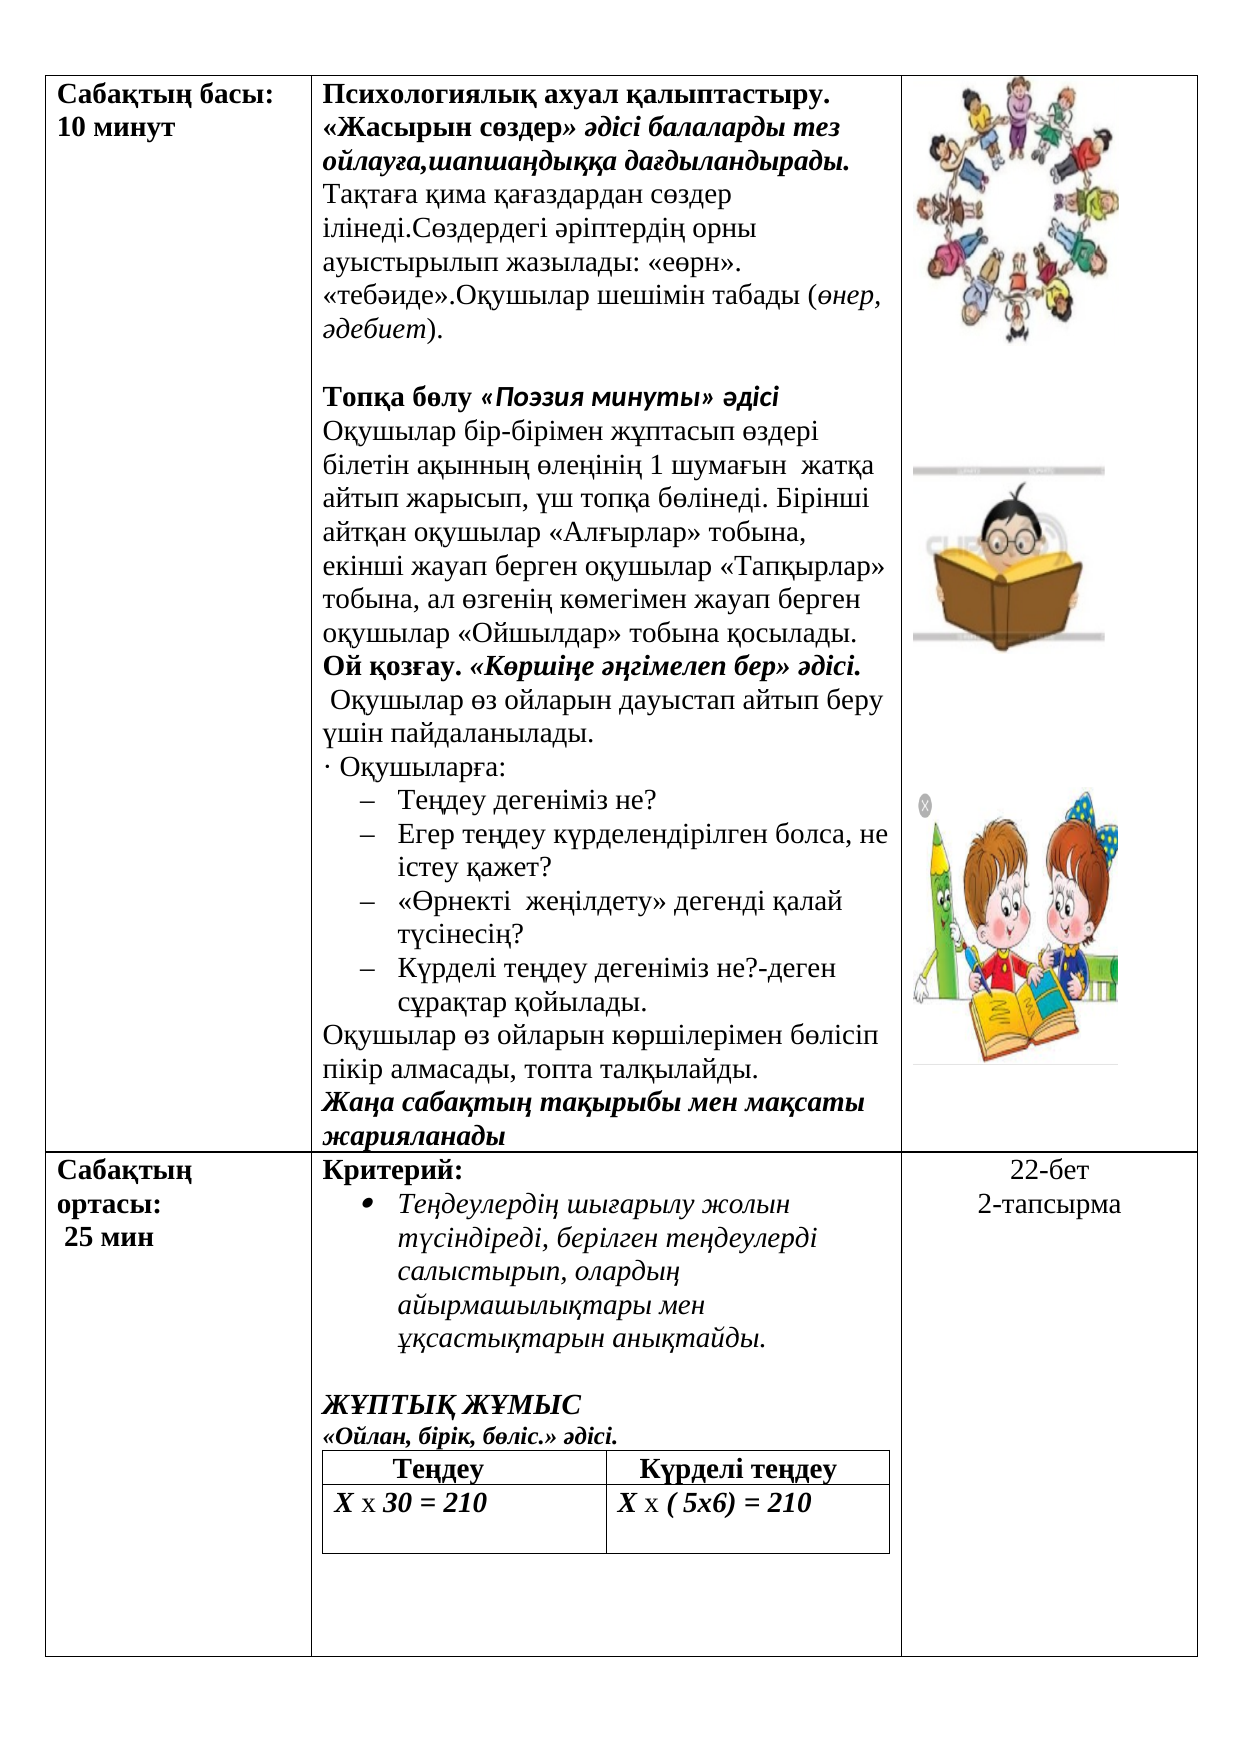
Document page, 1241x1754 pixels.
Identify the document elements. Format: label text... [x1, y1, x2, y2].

table_cell [902, 76, 1197, 1151]
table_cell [46, 1153, 311, 1656]
picture [913, 787, 1118, 1065]
picture [913, 76, 1119, 346]
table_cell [1186, 1153, 1197, 1656]
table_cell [902, 1153, 913, 1656]
table_cell Сабақтың басы: 10 минут [46, 76, 311, 1151]
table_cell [312, 1153, 901, 1656]
picture [913, 446, 1105, 654]
table_cell Психологиялық ахуал қалыптастыру. «Жасырын сөздер» әдісі балаларды тез ойлауға,шапшаңдыққа дағдыландырады. Тақтаға қима қағаздардан сөздер ілінеді.Сөздердегі әріптердің орны ауыстырылып жазылады: «еөрн». «тебәиде».Оқушылар шешімін табады (өнер, әдебиет). Топқа бөлу «Поэзия минуты» әдісі Оқушылар бір-бірімен жұптасып өздері білетін ақынның өлеңінің 1 шумағын жатқа айтып жарысып, үш топқа бөлінеді. Бірінші айтқан оқушылар «Алғырлар» тобына, екінші жауап берген оқушылар «Тапқырлар» тобына, ал өзгенің көмегімен жауап берген оқушылар «Ойшылдар» тобына қосылады. Ой қозғау. «Көршіңе әңгімелеп бер» әдісі. Оқушылар өз ойларын дауыстап айтып беру үшін пайдаланылады. · Оқушыларға: Теңдеу дегеніміз не? Егер теңдеу күрделендірілген болса, не істеу қажет? «Өрнекті жеңілдету» дегенді қалай түсінесің? Күрделі теңдеу дегеніміз не?-деген сұрақтар қойылады. Оқушылар өз ойларын көршілерімен бөлісіп пікір алмасады, топта талқылайды. Жаңа сабақтың тақырыбы мен мақсаты жарияланады [312, 76, 901, 1151]
